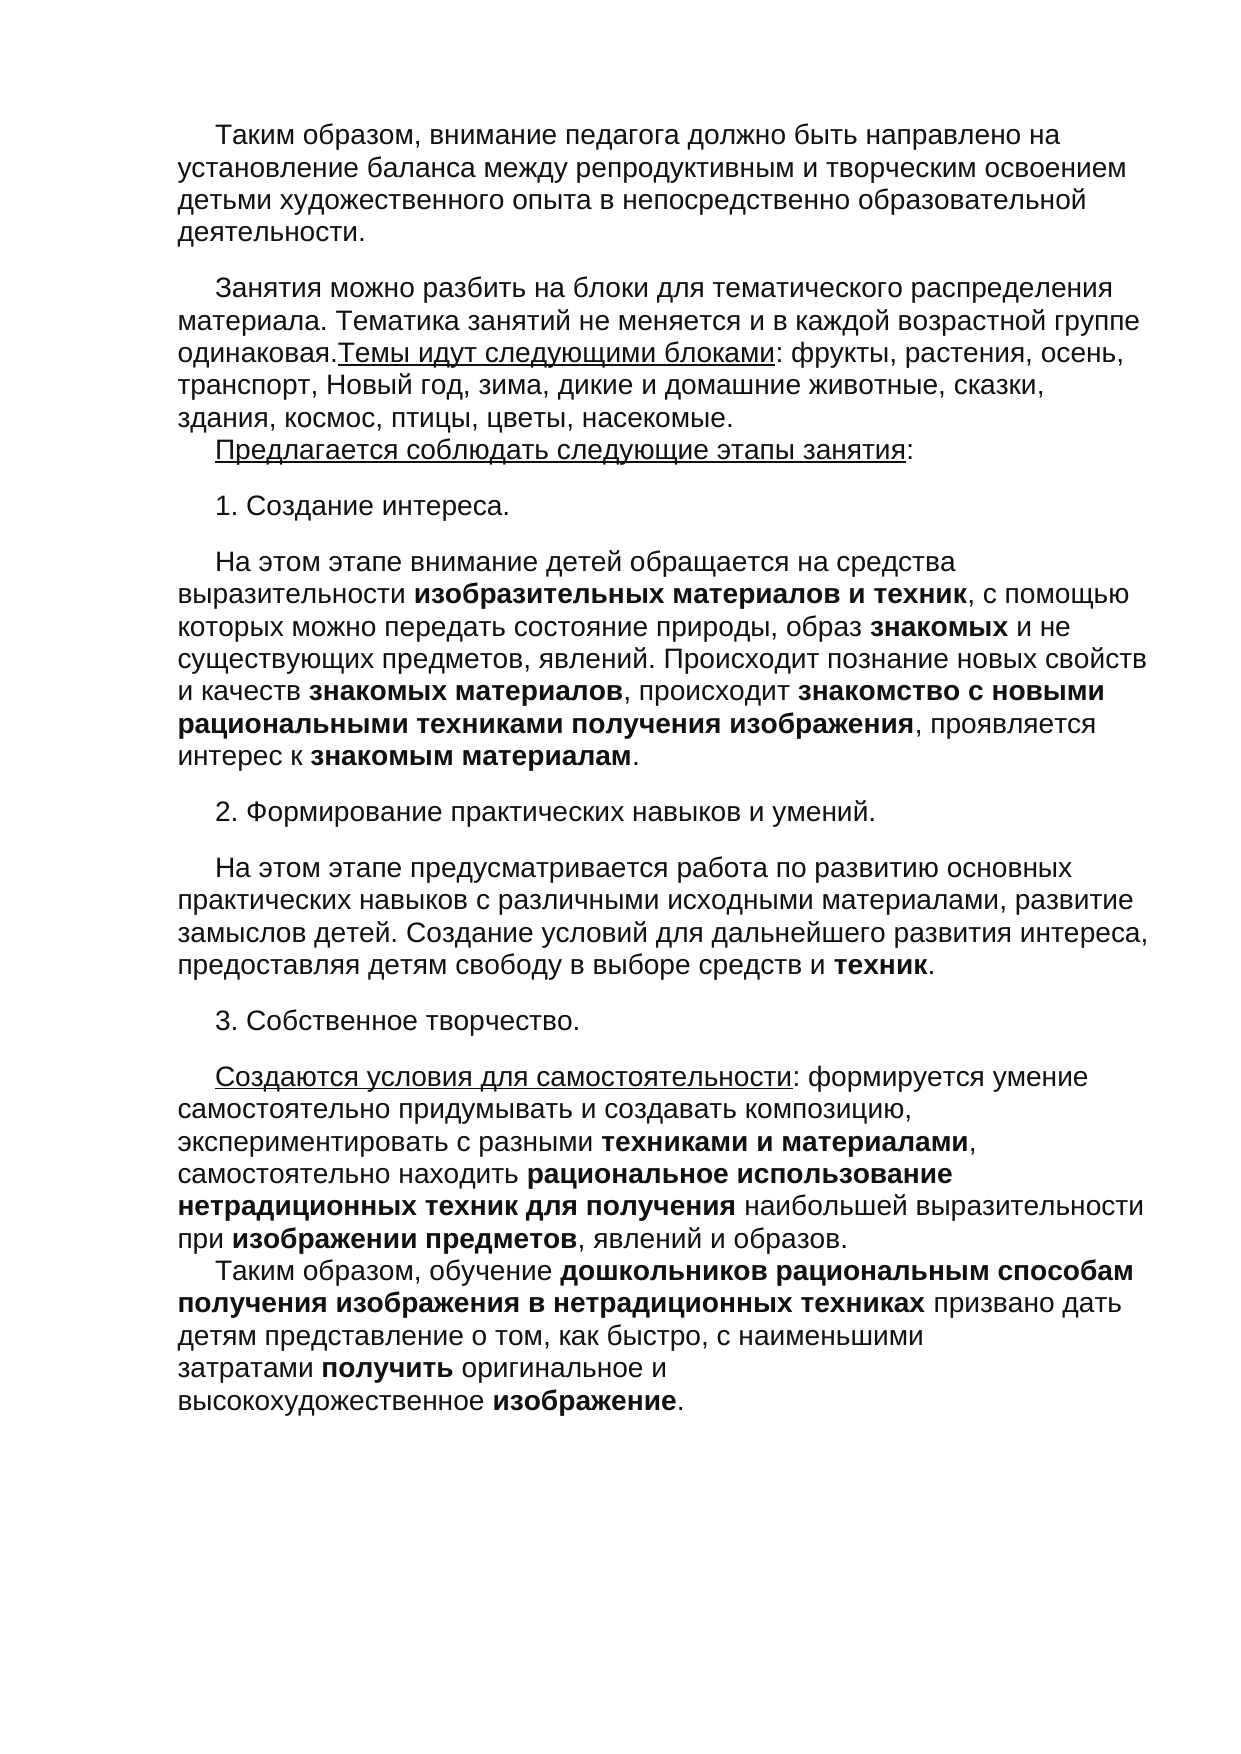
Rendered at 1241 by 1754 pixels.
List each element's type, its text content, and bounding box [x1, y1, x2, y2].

text 2. Формирование практических навыков и умений. [177, 795, 1152, 827]
text Занятия можно разбить на блоки для тематического распределения материала. Тематика занятий не меняется и в каждой возрастной группе одинаковая.Темы идут следующими блоками: фрукты, растения, осень, транспорт, Новый год, зима, дикие и домашние животные, сказки, здания, космос, птицы, цветы, насекомые. [177, 271, 1152, 433]
text На этом этапе предусматривается работа по развитию основных практических навыков с различными исходными материалами, развитие замыслов детей. Создание условий для дальнейшего развития интереса, предоставляя детям свободу в выборе средств и техник. [177, 851, 1152, 980]
text Таким образом, внимание педагога должно быть направлено на установление баланса между репродуктивным и творческим освоением детьми художественного опыта в непосредственно образовательной деятельности. [177, 118, 1152, 248]
text 1. Создание интереса. [177, 489, 1152, 521]
text Таким образом, обучение дошкольников рациональным способам получения изображения в нетрадиционных техниках призвано дать детям представление о том, как быстро, с наименьшими затратами получить оригинальное и высокохудожественное изображение. [177, 1254, 1152, 1416]
text Создаются условия для самостоятельности: формируется умение самостоятельно придумывать и создавать композицию, экспериментировать с разными техниками и материалами, самостоятельно находить рациональное использование нетрадиционных техник для получения наибольшей выразительности при изображении предметов, явлений и образов. [177, 1060, 1152, 1254]
text 3. Собственное творчество. [177, 1004, 1152, 1036]
text На этом этапе внимание детей обращается на средства выразительности изобразительных материалов и техник, с помощью которых можно передать состояние природы, образ знакомых и не существующих предметов, явлений. Происходит познание новых свойств и качеств знакомых материалов, происходит знакомство с новыми рациональными техниками получения изображения, проявляется интерес к знакомым материалам. [177, 545, 1152, 772]
text Предлагается соблюдать следующие этапы занятия: [177, 433, 1152, 466]
